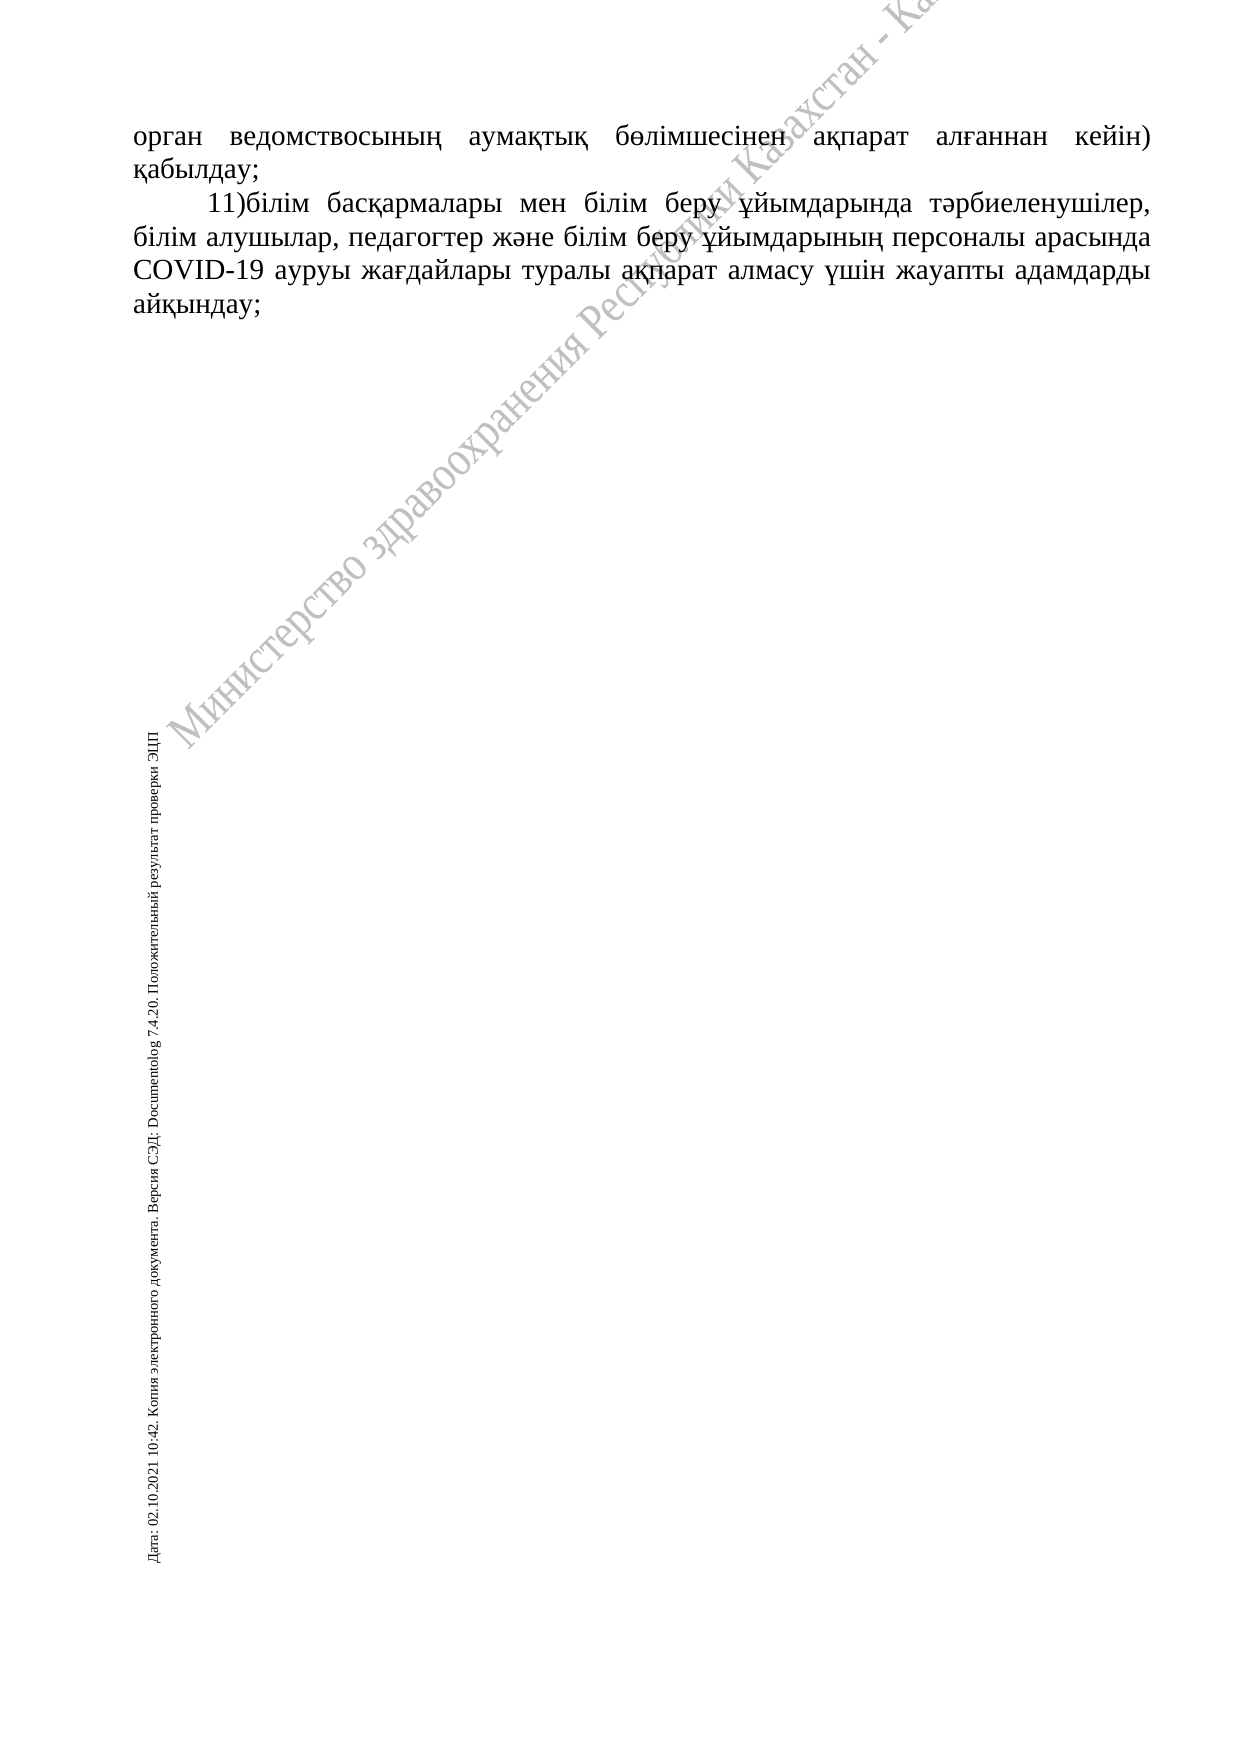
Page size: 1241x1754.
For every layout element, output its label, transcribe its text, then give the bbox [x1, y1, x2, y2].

text 10)білім беру ұйымдарында COVID-19 ауруы бар білім алушылардың, педагогтердің және білім беру ұйымдарының персоналының, сондай-ақ COVID-19 ауруымен ауыратындарға жақын қарым-қатынас қатарындағы адамдардың білім беру ұйымдарына жол бермеу жөніндегі шараларды дереу (халықтың санитариялық-эпидемиологиялық саламаттылығы саласындағы мемлекеттік орган ведомствосының аумақтық бөлімшесінен ақпарат алғаннан кейін) қабылдау; [133, 118, 1152, 185]
text 11)білім басқармалары мен білім беру ұйымдарында тәрбиеленушілер, білім алушылар, педагогтер және білім беру ұйымдарының персоналы арасында COVID-19 ауруы жағдайлары туралы ақпарат алмасу үшін жауапты адамдарды айқындау; [133, 185, 1152, 319]
